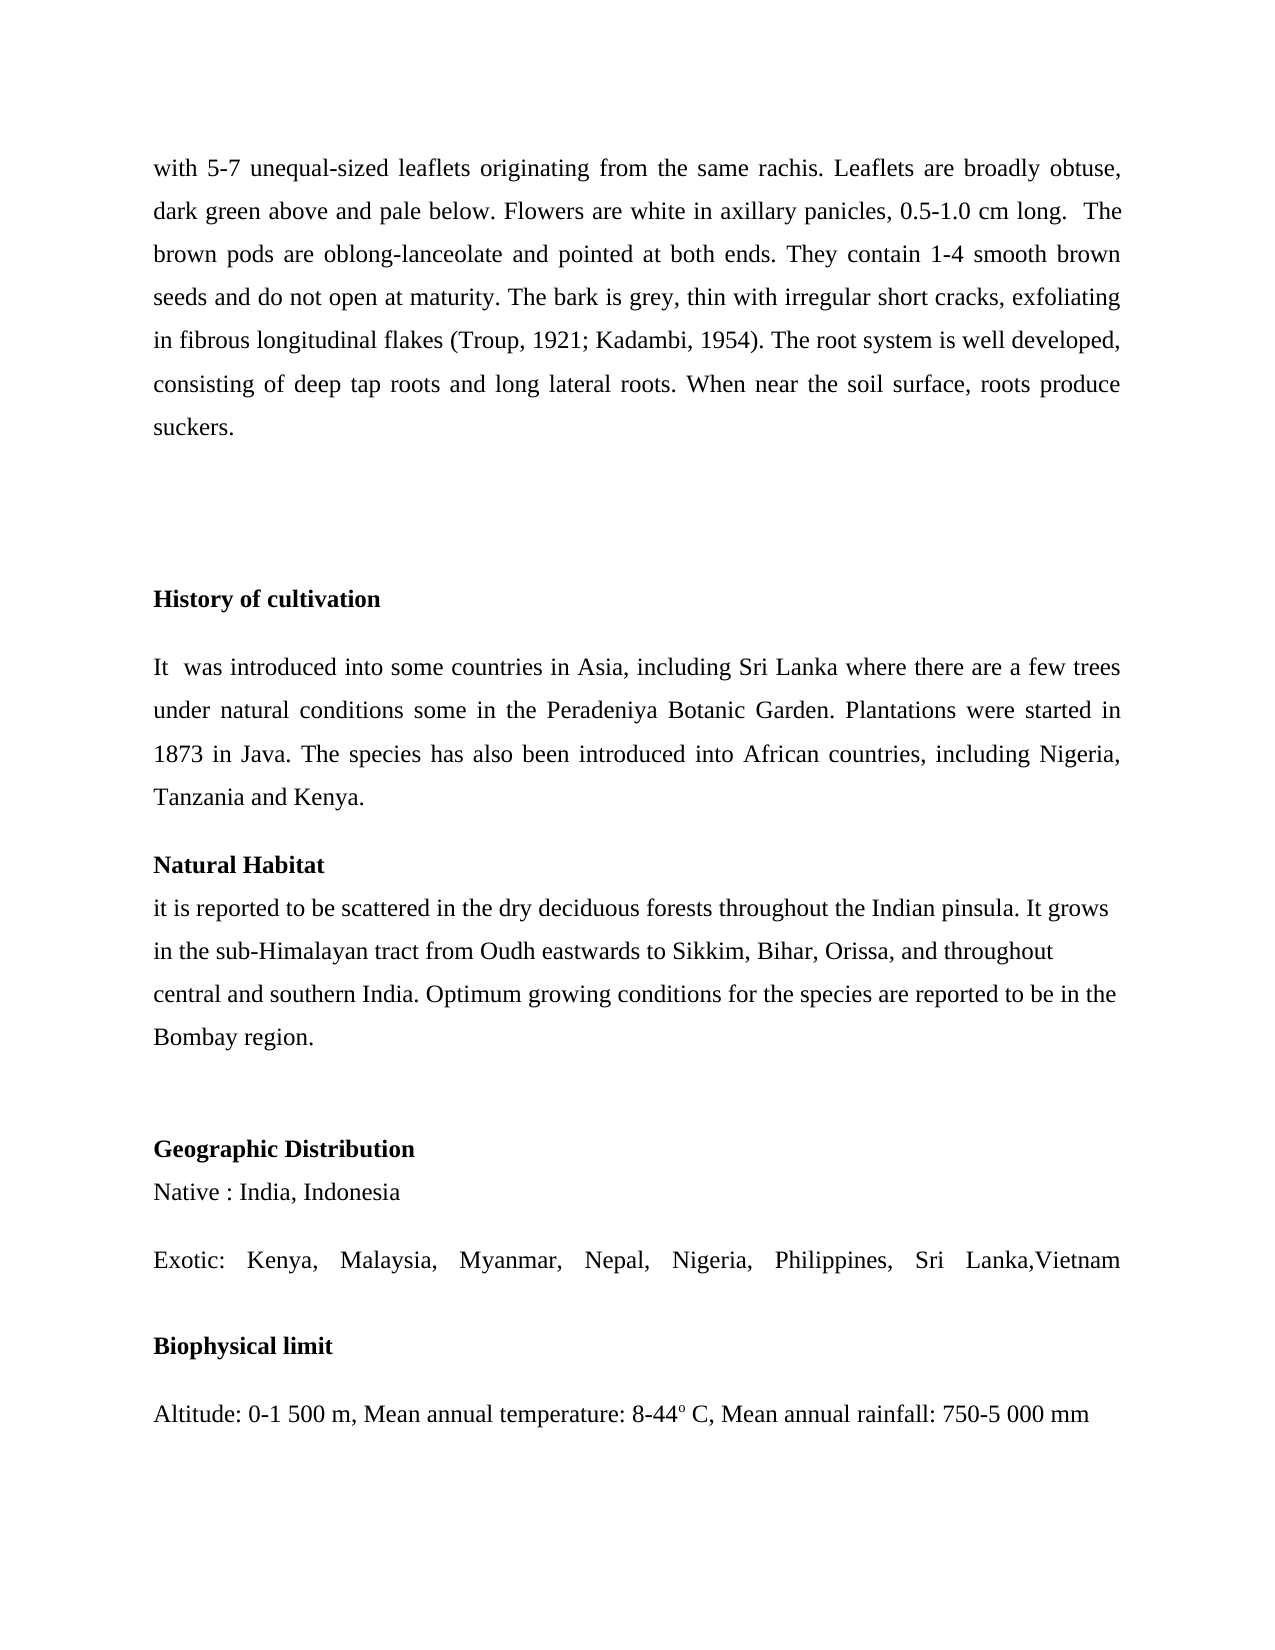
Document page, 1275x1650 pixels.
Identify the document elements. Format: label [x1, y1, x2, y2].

table_header [150, 150, 1125, 1469]
